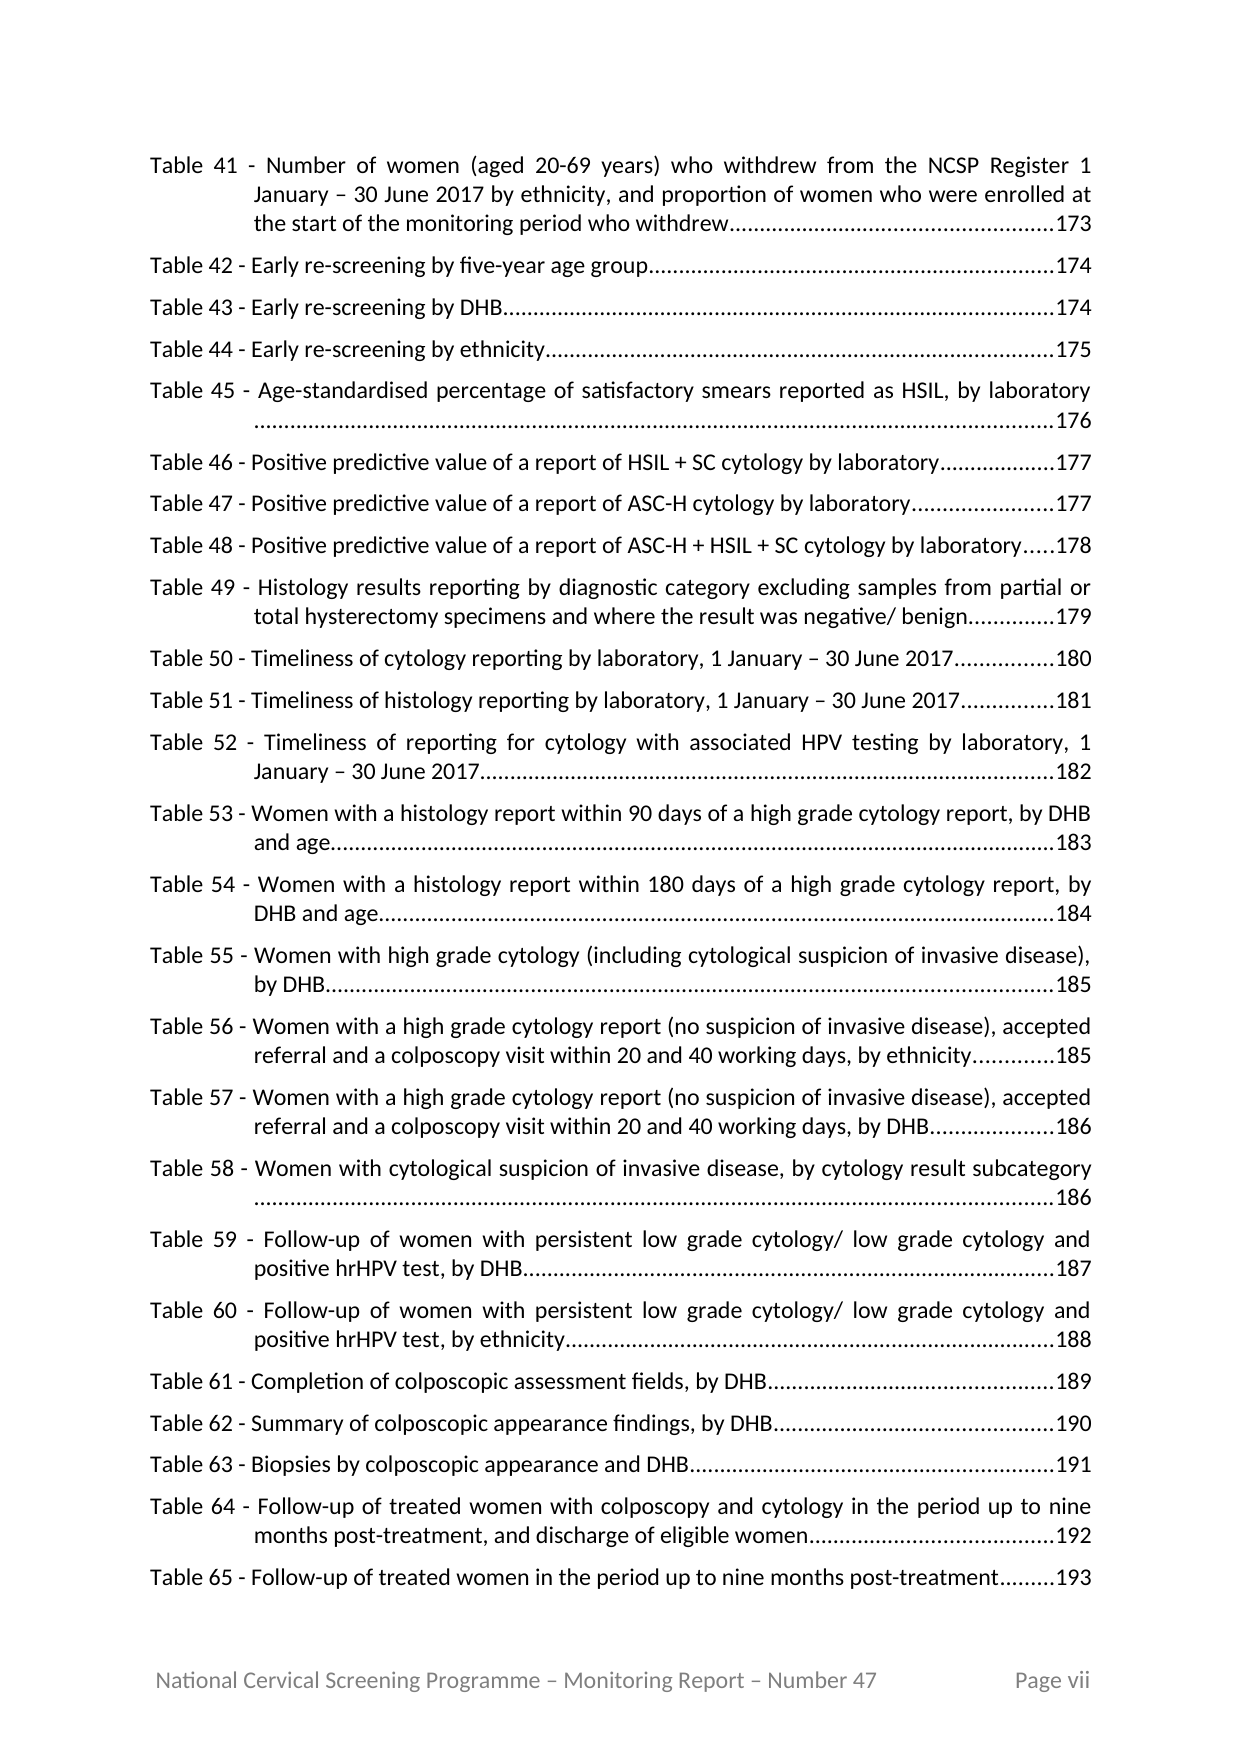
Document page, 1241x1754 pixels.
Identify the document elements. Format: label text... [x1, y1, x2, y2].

text Table 64 - Follow-up of treated women with colposcopy and cytology in the period up to nine months post-treatment, and discharge of eligible women 192 [150, 1491, 1093, 1550]
text Table 50 - Timeliness of cytology reporting by laboratory, 1 January – 30 June 2017 180 [150, 643, 1093, 672]
text Table 52 - Timeliness of reporting for cytology with associated HPV testing by laboratory, 1 January – 30 June 2017 182 [150, 727, 1093, 785]
text Table 53 - Women with a histology report within 90 days of a high grade cytology report, by DHB and age 183 [150, 798, 1093, 856]
text Table 60 - Follow-up of women with persistent low grade cytology/ low grade cytology and positive hrHPV test, by ethnicity 188 [150, 1295, 1093, 1353]
text Table 43 - Early re-screening by DHB 174 [150, 292, 1093, 321]
text Table 59 - Follow-up of women with persistent low grade cytology/ low grade cytology and positive hrHPV test, by DHB 187 [150, 1224, 1093, 1282]
text Table 41 - Number of women (aged 20-69 years) who withdrew from the NCSP Register 1 January – 30 June 2017 by ethnicity, and proportion of women who were enrolled at the start of the monitoring period who withdrew 173 [150, 150, 1093, 238]
text Table 44 - Early re-screening by ethnicity 175 [150, 334, 1093, 363]
text Table 45 - Age-standardised percentage of satisfactory smears reported as HSIL, by laboratory 176 [150, 376, 1093, 434]
text Table 48 - Positive predictive value of a report of ASC-H + HSIL + SC cytology by laboratory 178 [150, 530, 1093, 559]
text Table 54 - Women with a histology report within 180 days of a high grade cytology report, by DHB and age 184 [150, 869, 1093, 927]
text Table 56 - Women with a high grade cytology report (no suspicion of invasive disease), accepted referral and a colposcopy visit within 20 and 40 working days, by ethnicity 185 [150, 1011, 1093, 1069]
text Table 47 - Positive predictive value of a report of ASC-H cytology by laboratory 177 [150, 488, 1093, 518]
text Table 63 - Biopsies by colposcopic appearance and DHB 191 [150, 1449, 1093, 1479]
text Table 61 - Completion of colposcopic assessment fields, by DHB 189 [150, 1366, 1093, 1395]
text Table 57 - Women with a high grade cytology report (no suspicion of invasive disease), accepted referral and a colposcopy visit within 20 and 40 working days, by DHB 186 [150, 1082, 1093, 1140]
text Table 49 - Histology results reporting by diagnostic category excluding samples from partial or total hysterectomy specimens and where the result was negative/ benign. 179 [150, 572, 1093, 631]
text Table 55 - Women with high grade cytology (including cytological suspicion of invasive disease), by DHB 185 [150, 940, 1093, 998]
text Table 42 - Early re-screening by five-year age group 174 [150, 250, 1093, 279]
text Table 62 - Summary of colposcopic appearance findings, by DHB 190 [150, 1408, 1093, 1437]
text Table 58 - Women with cytological suspicion of invasive disease, by cytology result subcategory 186 [150, 1153, 1093, 1211]
text Table 65 - Follow-up of treated women in the period up to nine months post-treatment 193 [150, 1562, 1093, 1592]
text Table 46 - Positive predictive value of a report of HSIL + SC cytology by laboratory 177 [150, 447, 1093, 476]
text Table 51 - Timeliness of histology reporting by laboratory, 1 January – 30 June 2017 181 [150, 685, 1093, 714]
